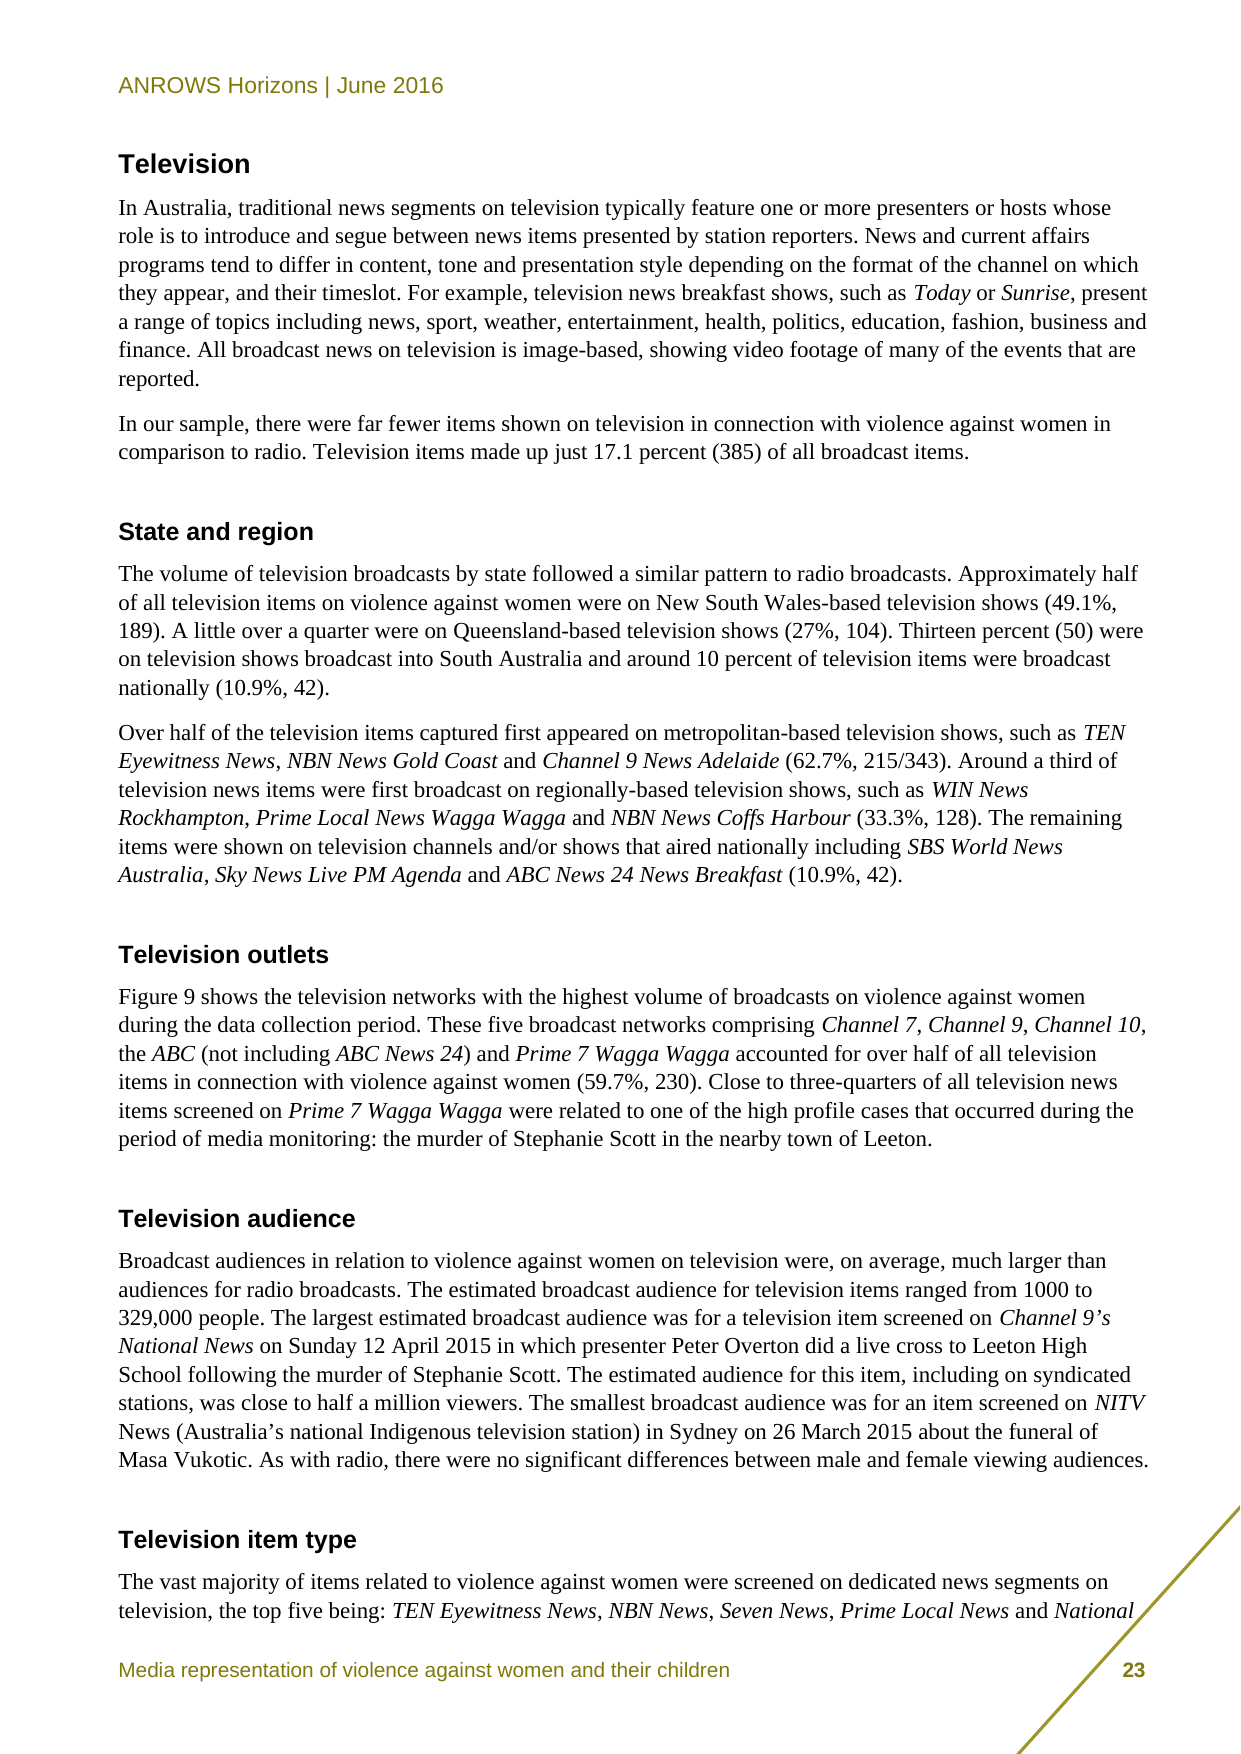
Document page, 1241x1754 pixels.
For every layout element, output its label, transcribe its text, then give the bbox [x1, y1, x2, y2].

text Over half of the television items captured first appeared on metropolitan-based television shows, such as TEN Eyewitness News, NBN News Gold Coast and Channel 9 News Adelaide (62.7%, 215/343). Around a third of television news items were first broadcast on regionally-based television shows, such as WIN News Rockhampton, Prime Local News Wagga Wagga and NBN News Coffs Harbour (33.3%, 128). The remaining items were shown on television channels and/or shows that aired nationally including SBS World News Australia, Sky News Live PM Agenda and ABC News 24 News Breakfast (10.9%, 42). [118, 719, 1152, 887]
text Broadcast audiences in relation to violence against women on television were, on average, much larger than audiences for radio broadcasts. The estimated broadcast audience for television items ranged from 1000 to 329,000 people. The largest estimated broadcast audience was for a television item screened on Channel 9’s National News on Sunday 12 April 2015 in which presenter Peter Overton did a live cross to Leeton High School following the murder of Stephanie Scott. The estimated audience for this item, including on syndicated stations, was close to half a million viewers. The smallest broadcast audience was for an item screened on NITV News (Australia’s national Indigenous television station) in Sydney on 26 March 2015 about the funeral of Masa Vukotic. As with radio, there were no significant differences between male and female viewing audiences. [118, 1247, 1152, 1473]
subtitle Television [118, 148, 1152, 179]
text In our sample, there were far fewer items shown on television in connection with violence against women in comparison to radio. Television items made up just 17.1 percent (385) of all broadcast items. [118, 410, 1152, 464]
text The volume of television broadcasts by state followed a similar pattern to radio broadcasts. Approximately half of all television items on violence against women were on New South Wales-based television shows (49.1%, 189). A little over a quarter were on Queensland-based television shows (27%, 104). Thirteen percent (50) were on television shows broadcast into South Australia and around 10 percent of television items were broadcast nationally (10.9%, 42). [118, 560, 1152, 700]
text Figure 9 shows the television networks with the highest volume of broadcasts on violence against women during the data collection period. These five broadcast networks comprising Channel 7, Channel 9, Channel 10, the ABC (not including ABC News 24) and Prime 7 Wagga Wagga accounted for over half of all television items in connection with violence against women (59.7%, 230). Close to three-quarters of all television news items screened on Prime 7 Wagga Wagga were related to one of the high profile cases that occurred during the period of media monitoring: the murder of Stephanie Scott in the nearby town of Leeton. [118, 983, 1152, 1152]
subtitle Television item type [118, 1525, 1152, 1553]
text In Australia, traditional news segments on television typically feature one or more presenters or hosts whose role is to introduce and segue between news items presented by station reporters. News and current affairs programs tend to differ in content, tone and presentation style depending on the format of the channel on which they appear, and their timeslot. For example, television news breakfast shows, such as Today or Sunrise, present a range of topics including news, sport, weather, entertainment, health, politics, education, fashion, business and finance. All broadcast news on television is image-based, showing video footage of many of the events that are reported. [118, 194, 1152, 391]
subtitle Television outlets [118, 939, 1152, 968]
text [118, 1568, 1152, 1623]
subtitle State and region [118, 517, 1152, 545]
subtitle Television audience [118, 1204, 1152, 1232]
